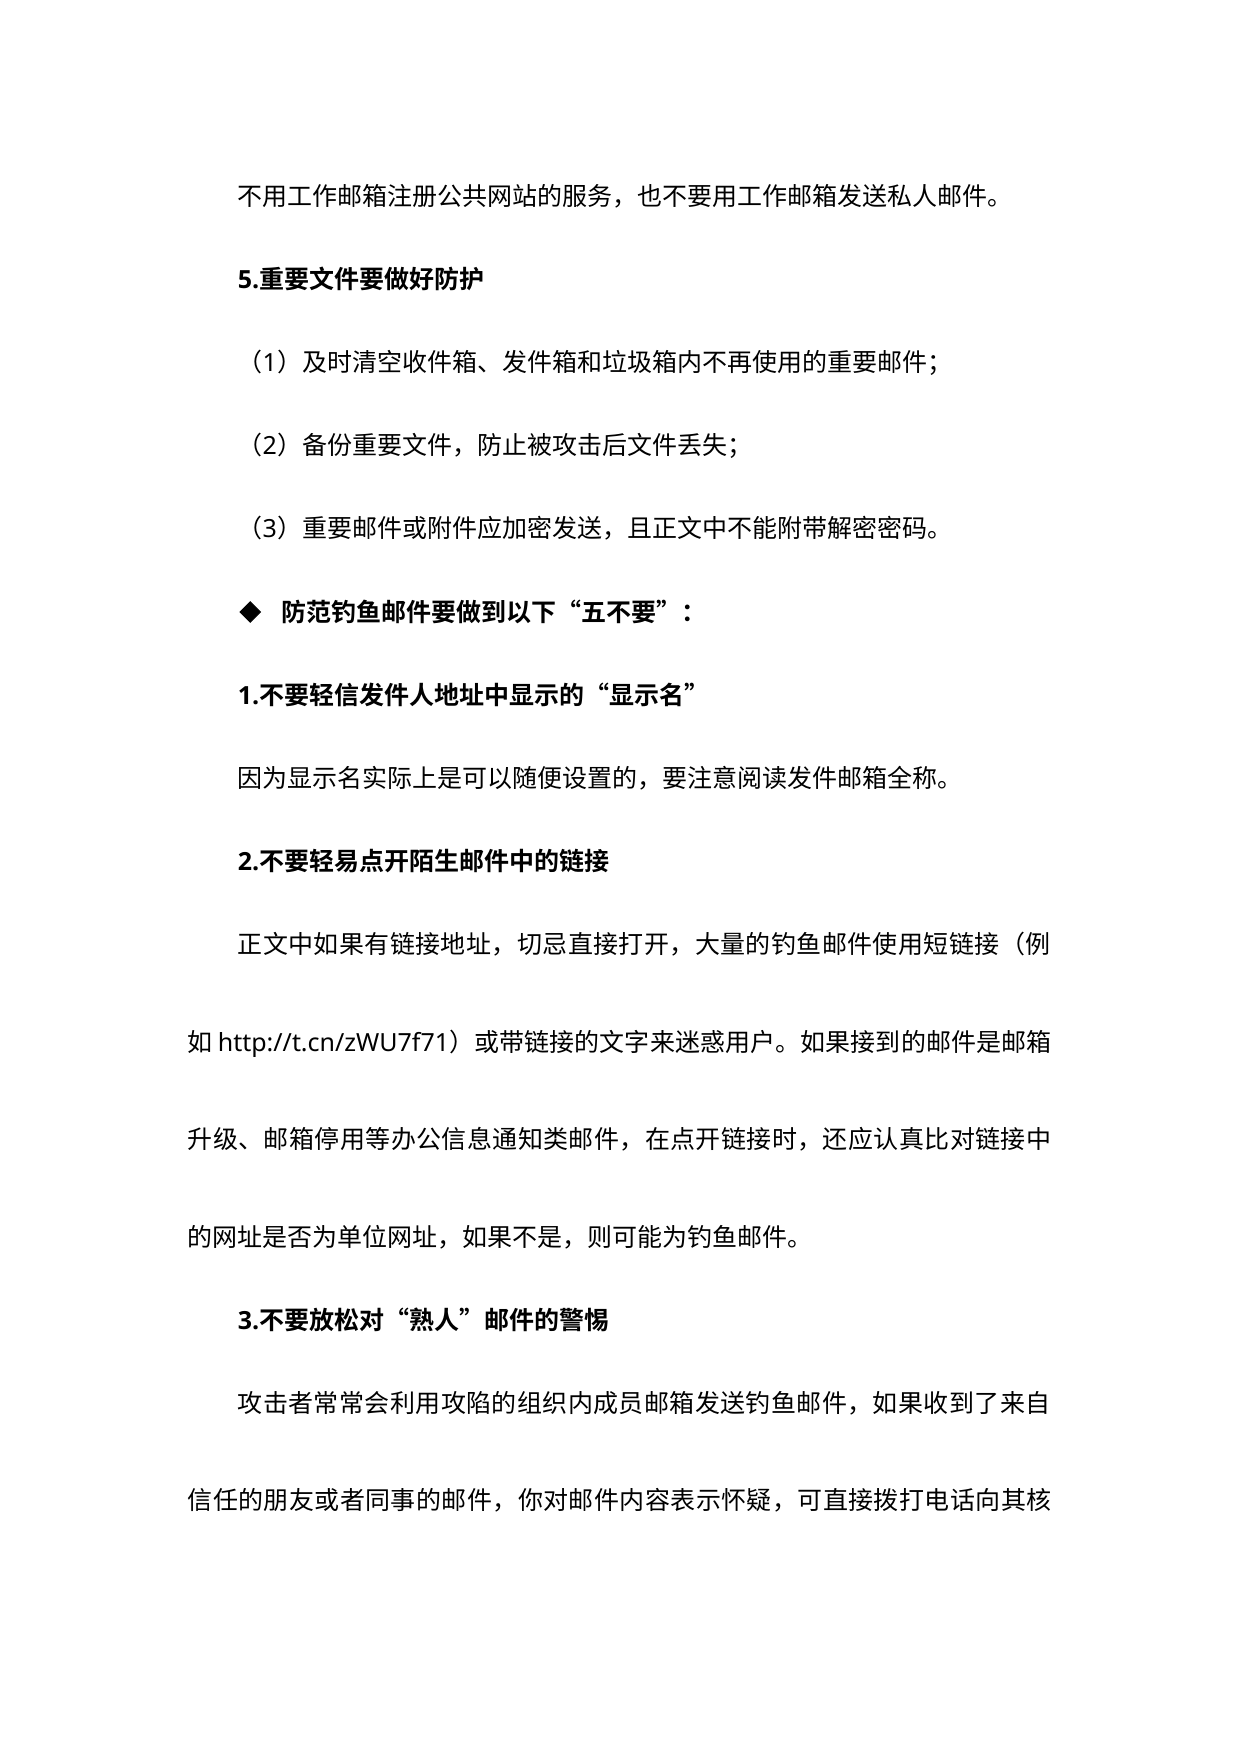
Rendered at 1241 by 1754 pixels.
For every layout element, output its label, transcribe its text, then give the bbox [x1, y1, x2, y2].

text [187, 1369, 1053, 1531]
text 3.不要放松对“熟人”邮件的警惕 [187, 1286, 1053, 1351]
text （3）重要邮件或附件应加密发送，且正文中不能附带解密密码。 [187, 494, 1053, 559]
text 正文中如果有链接地址，切忌直接打开，大量的钓鱼邮件使用短链接（例如http://t.cn/zWU7f71）或带链接的文字来迷惑用户。如果接到的邮件是邮箱升级、邮箱停用等办公信息通知类邮件，在点开链接时，还应认真比对链接中的网址是否为单位网址，如果不是，则可能为钓鱼邮件。 [187, 910, 1053, 1268]
text 5.重要文件要做好防护 [187, 245, 1053, 310]
list 防范钓鱼邮件要做到以下“五不要”： [238, 578, 1053, 643]
text 2.不要轻易点开陌生邮件中的链接 [187, 827, 1053, 892]
text （1）及时清空收件箱、发件箱和垃圾箱内不再使用的重要邮件； [187, 328, 1053, 393]
text 不用工作邮箱注册公共网站的服务，也不要用工作邮箱发送私人邮件。 [187, 162, 1053, 227]
text 1.不要轻信发件人地址中显示的“显示名” [187, 661, 1053, 726]
text 因为显示名实际上是可以随便设置的，要注意阅读发件邮箱全称。 [187, 744, 1053, 809]
text （2）备份重要文件，防止被攻击后文件丢失； [187, 411, 1053, 476]
